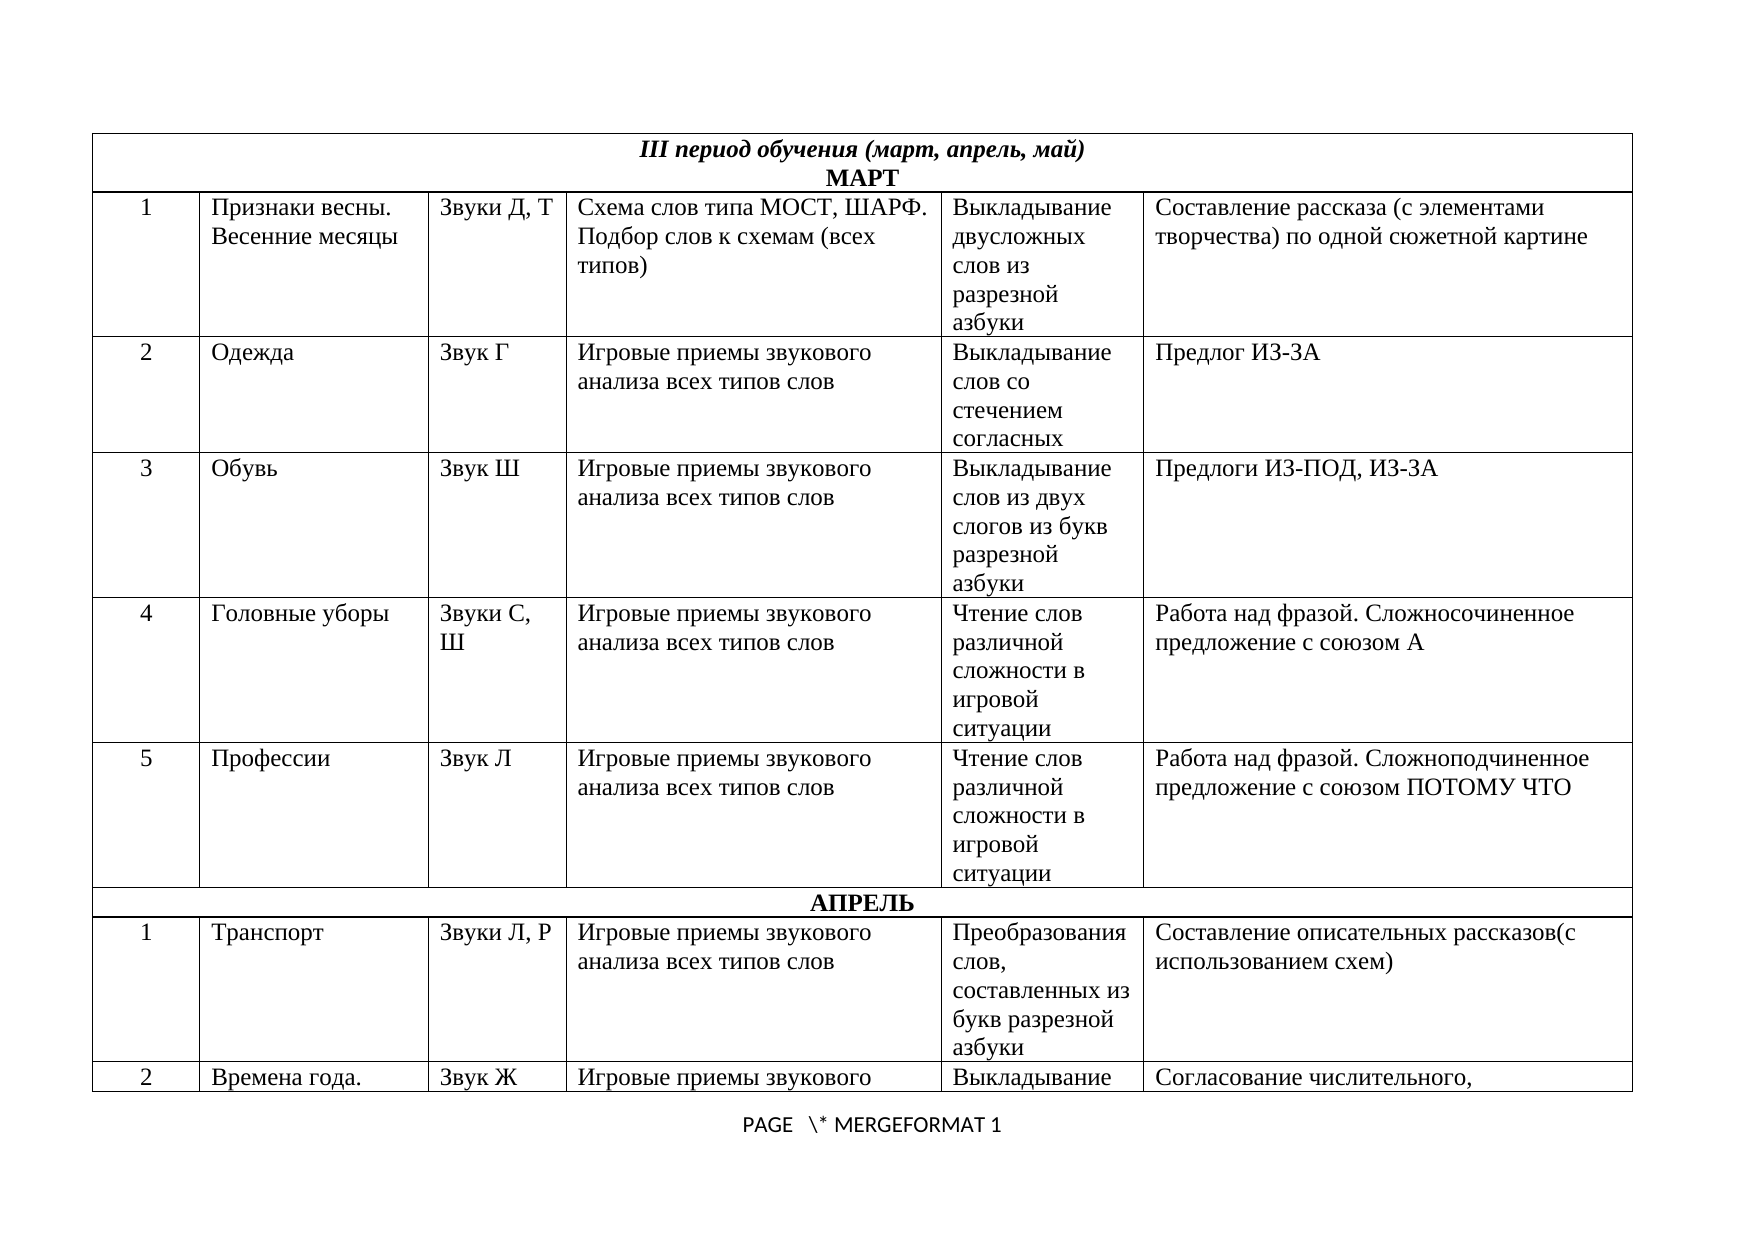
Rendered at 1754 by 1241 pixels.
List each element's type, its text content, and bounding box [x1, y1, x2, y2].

table_cell Предлог ИЗ-ЗА [1144, 337, 1632, 452]
table_cell Звуки Л, Р [429, 918, 566, 1061]
table_cell Звук Ж [429, 1062, 566, 1091]
table_cell Обувь [200, 453, 428, 597]
table_cell Работа над фразой. Сложноподчиненное предложение с союзом ПОТОМУ ЧТО [1144, 743, 1632, 887]
table_cell Звук Л [429, 743, 566, 887]
table_cell Признаки весны. Весенние месяцы [200, 193, 428, 336]
table_cell Составление рассказа (с элементами творчества) по одной сюжетной картине [1144, 193, 1632, 336]
table_cell Чтение слов различной сложности в игровой ситуации [942, 743, 1143, 887]
table_cell Предлоги ИЗ-ПОД, ИЗ-ЗА [1144, 453, 1632, 597]
table_cell Чтение слов различной сложности в игровой ситуации [942, 598, 1143, 742]
table_cell 4 [93, 598, 199, 742]
table_cell 5 [93, 743, 199, 887]
table_cell Звуки Д, Т [429, 193, 566, 336]
table_cell Звуки С, Ш [429, 598, 566, 742]
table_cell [942, 1062, 1143, 1091]
table_cell Игровые приемы звукового анализа всех типов слов [567, 743, 941, 887]
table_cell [567, 1062, 941, 1091]
table_cell Профессии [200, 743, 428, 887]
table_cell Преобразования слов, составленных из букв разрезной азбуки [942, 918, 1143, 1061]
table_cell Составление описательных рассказов(с использованием схем) [1144, 918, 1632, 1061]
table_cell Транспорт [200, 918, 428, 1061]
table_cell 3 [93, 453, 199, 597]
table_cell Выкладывание слов из двух слогов из букв разрезной азбуки [942, 453, 1143, 597]
table_cell Головные уборы [200, 598, 428, 742]
table_cell АПРЕЛЬ [93, 888, 1632, 916]
table_cell 2 [93, 1062, 199, 1091]
table_cell 2 [93, 337, 199, 452]
table_cell Выкладывание слов со стечением согласных [942, 337, 1143, 452]
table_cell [1144, 1062, 1632, 1091]
table_cell Звук Г [429, 337, 566, 452]
table_cell 1 [93, 193, 199, 336]
table_cell 1 [93, 918, 199, 1061]
table_cell III период обучения (март, апрель, май) МАРТ [93, 134, 1632, 191]
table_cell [200, 1062, 428, 1091]
table_cell Звук Ш [429, 453, 566, 597]
table_cell Выкладывание двусложных слов из разрезной азбуки [942, 193, 1143, 336]
table_cell Игровые приемы звукового анализа всех типов слов [567, 918, 941, 1061]
table_cell Игровые приемы звукового анализа всех типов слов [567, 453, 941, 597]
table_cell Игровые приемы звукового анализа всех типов слов [567, 337, 941, 452]
table_cell Работа над фразой. Сложносочиненное предложение с союзом А [1144, 598, 1632, 742]
table_cell Одежда [200, 337, 428, 452]
table_cell Игровые приемы звукового анализа всех типов слов [567, 598, 941, 742]
table_cell Схема слов типа МОСТ, ШАРФ. Подбор слов к схемам (всех типов) [567, 193, 941, 336]
